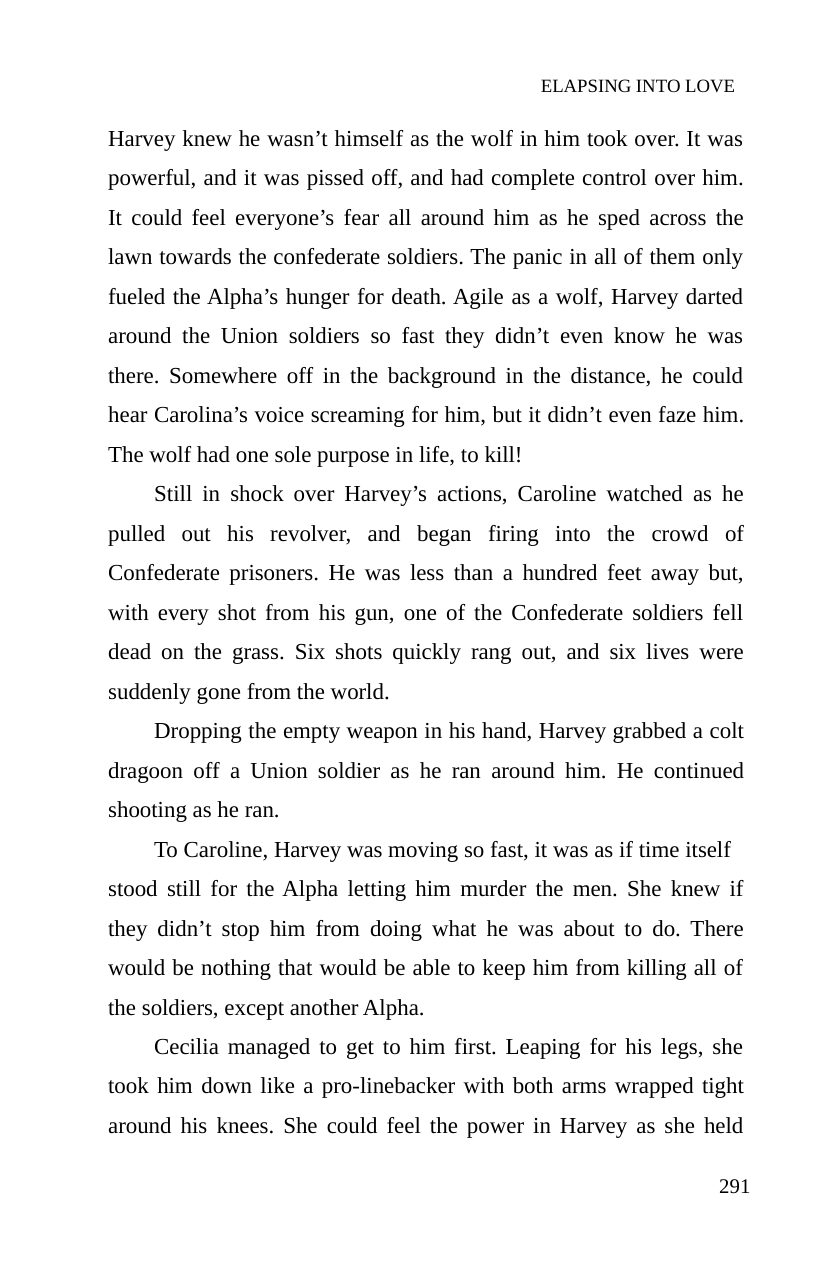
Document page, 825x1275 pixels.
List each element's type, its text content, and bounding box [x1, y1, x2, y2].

text stood still for the Alpha letting him murder the men. She knew if they didn’t stop him from doing what he was about to do. There would be nothing that would be able to keep him from killing all of the soldiers, except another Alpha. [108, 875, 745, 1020]
text To Caroline, Harvey was moving so fast, it was as if time itself [108, 836, 745, 862]
text Dropping the empty weapon in his hand, Harvey grabbed a colt dragoon off a Union soldier as he ran around him. He continued shooting as he ran. [108, 717, 745, 822]
text Still in shock over Harvey’s actions, Caroline watched as he pulled out his revolver, and began firing into the crowd of Confederate prisoners. He was less than a hundred feet away but, with every shot from his gun, one of the Confederate soldiers fell dead on the grass. Six shots quickly rang out, and six lives were suddenly gone from the world. [108, 480, 745, 704]
